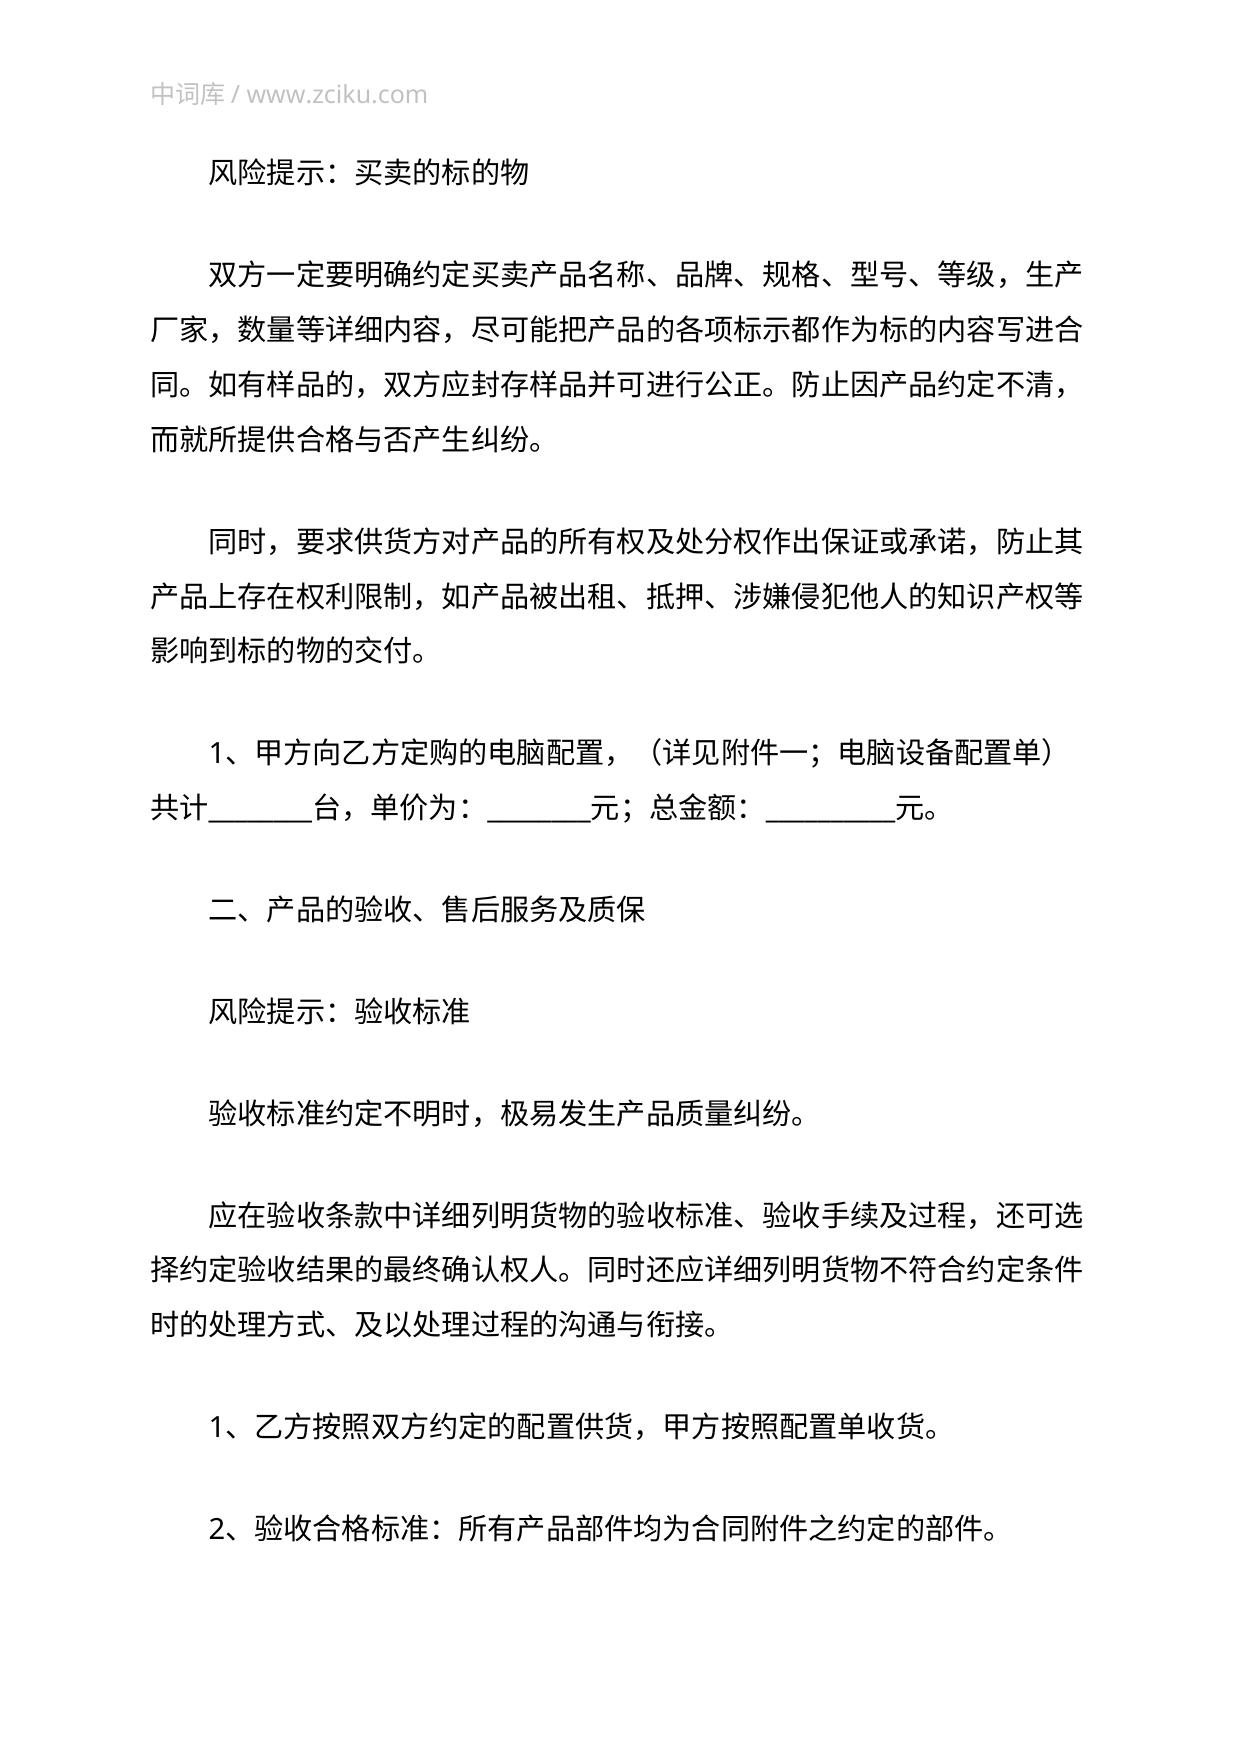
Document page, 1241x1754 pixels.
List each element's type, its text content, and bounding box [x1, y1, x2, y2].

text 1、乙方按照双方约定的配置供货，甲方按照配置单收货。 [150, 1404, 1090, 1446]
text 应在验收条款中详细列明货物的验收标准、验收手续及过程，还可选择约定验收结果的最终确认权人。同时还应详细列明货物不符合约定条件时的处理方式、及以处理过程的沟通与衔接。 [150, 1192, 1090, 1344]
text 风险提示：买卖的标的物 [150, 150, 1090, 192]
text 2、验收合格标准：所有产品部件均为合同附件之约定的部件。 [150, 1506, 1090, 1548]
text 双方一定要明确约定买卖产品名称、品牌、规格、型号、等级，生产厂家，数量等详细内容，尽可能把产品的各项标示都作为标的内容写进合同。如有样品的，双方应封存样品并可进行公正。防止因产品约定不清，而就所提供合格与否产生纠纷。 [150, 252, 1090, 459]
text 同时，要求供货方对产品的所有权及处分权作出保证或承诺，防止其产品上存在权利限制，如产品被出租、抵押、涉嫌侵犯他人的知识产权等影响到标的物的交付。 [150, 518, 1090, 670]
text 1、甲方向乙方定购的电脑配置，（详见附件一；电脑设备配置单）共计________台，单价为：________元；总金额：__________元。 [150, 730, 1090, 827]
text 验收标准约定不明时，极易发生产品质量纠纷。 [150, 1090, 1090, 1133]
text 风险提示：验收标准 [150, 988, 1090, 1031]
text 二、产品的验收、售后服务及质保 [150, 887, 1090, 929]
